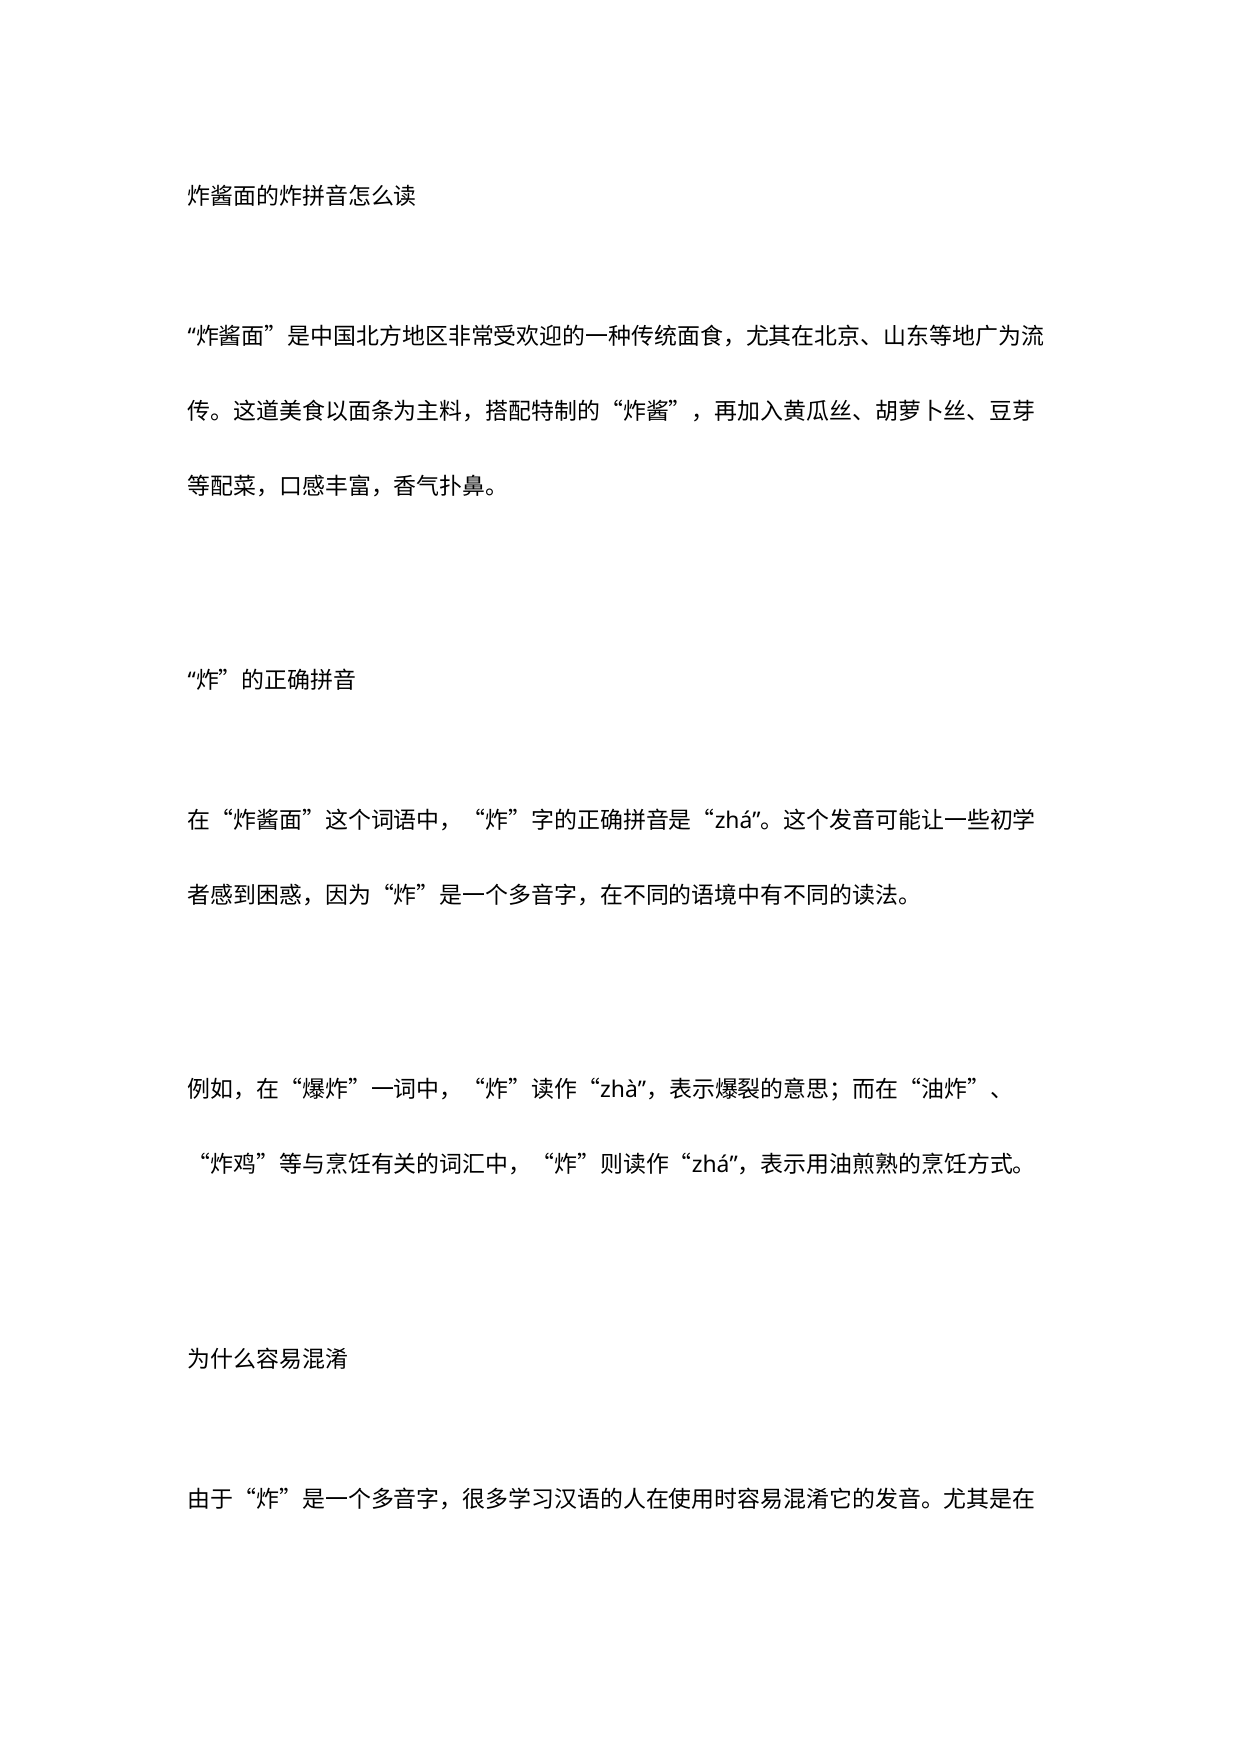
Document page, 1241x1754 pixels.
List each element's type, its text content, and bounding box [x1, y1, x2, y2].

text 炸酱面的炸拼音怎么读 [187, 162, 1053, 227]
text 为什么容易混淆 [187, 1324, 1053, 1389]
text “炸酱面”是中国北方地区非常受欢迎的一种传统面食，尤其在北京、山东等地广为流传。这道美食以面条为主料，搭配特制的“炸酱”，再加入黄瓜丝、胡萝卜丝、豆芽等配菜，口感丰富，香气扑鼻。 [187, 302, 1053, 517]
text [187, 1465, 1053, 1530]
text 例如，在“爆炸”一词中，“炸”读作“zhà”，表示爆裂的意思；而在“油炸”、“炸鸡”等与烹饪有关的词汇中，“炸”则读作“zhá”，表示用油煎熟的烹饪方式。 [187, 1056, 1053, 1195]
text 在“炸酱面”这个词语中，“炸”字的正确拼音是“zhá”。这个发音可能让一些初学者感到困惑，因为“炸”是一个多音字，在不同的语境中有不同的读法。 [187, 787, 1053, 926]
text “炸”的正确拼音 [187, 646, 1053, 711]
